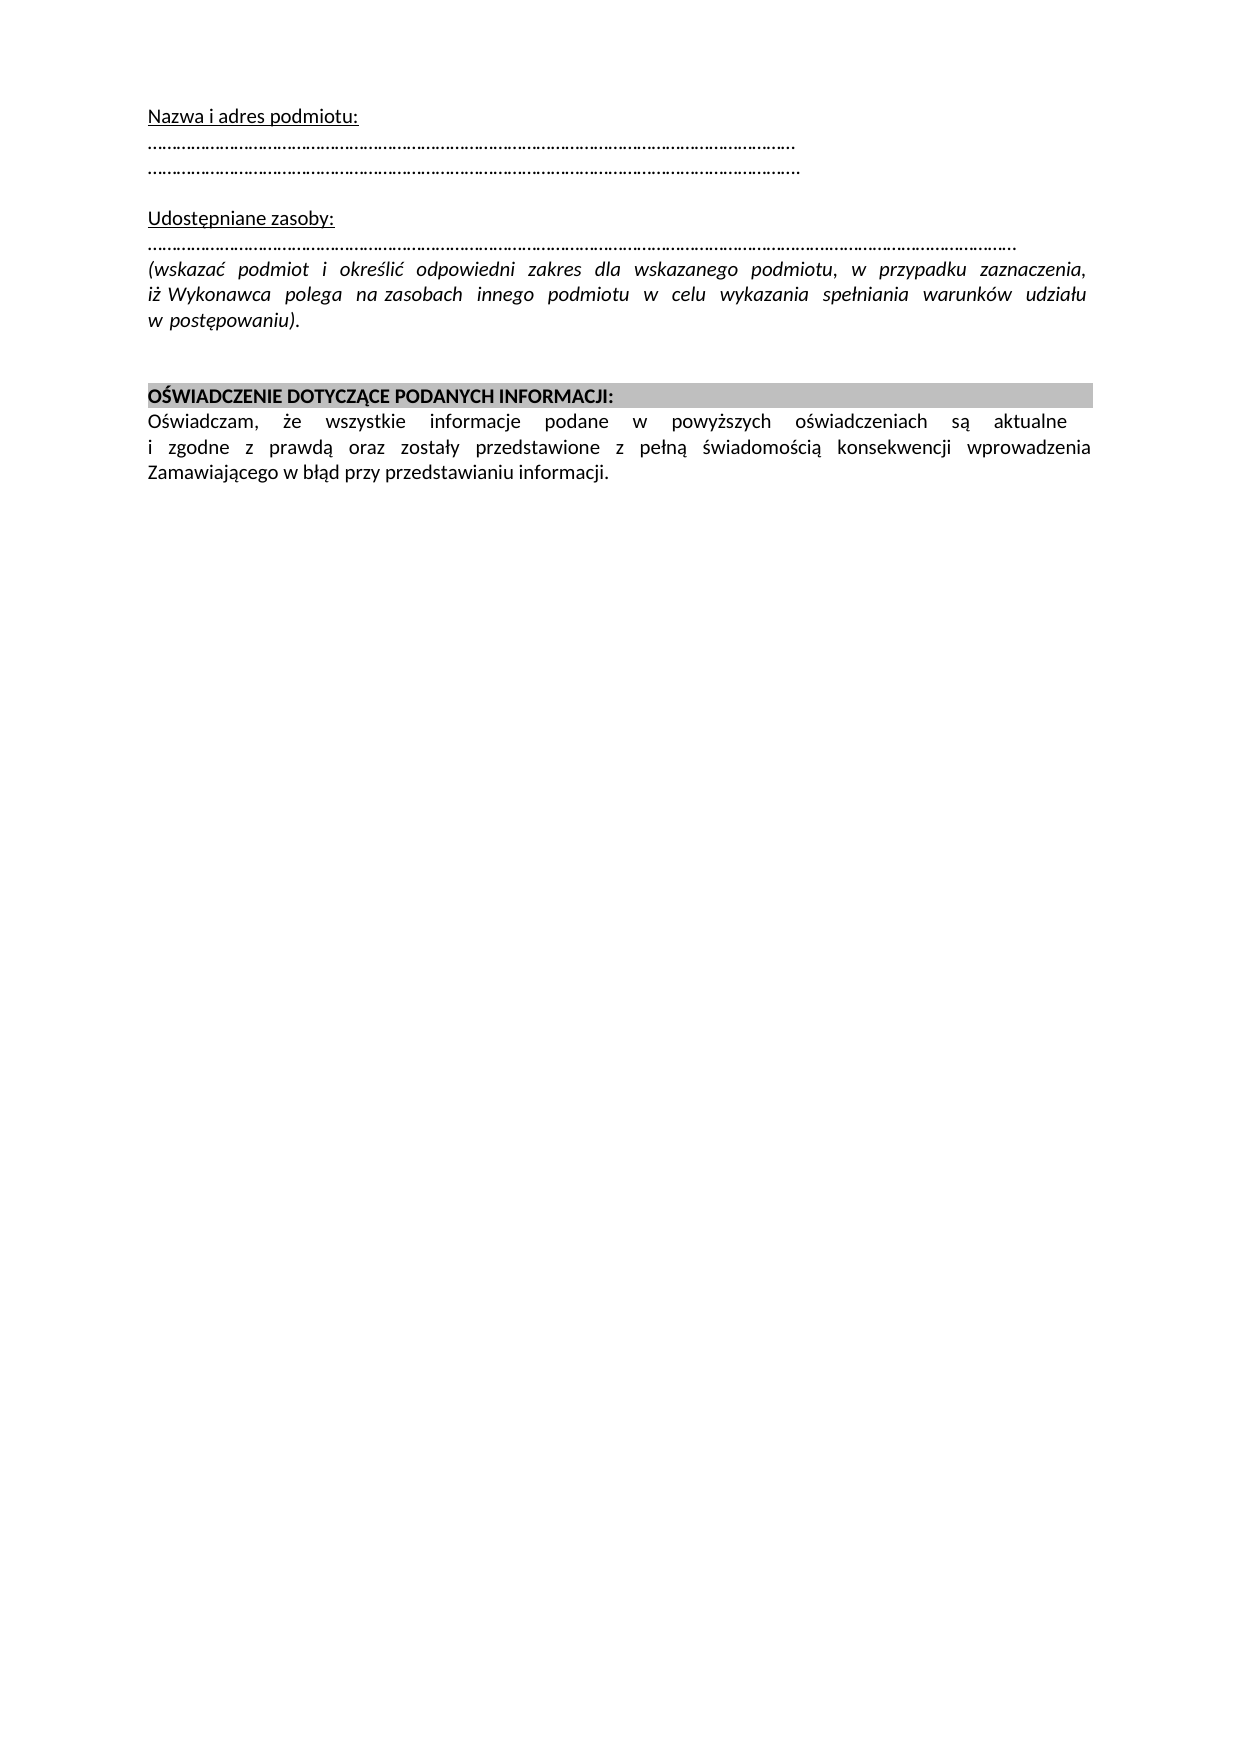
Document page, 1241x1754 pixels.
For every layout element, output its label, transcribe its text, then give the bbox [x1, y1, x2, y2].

text ………………………………………………………………………………………………………………………. [148, 154, 1090, 180]
text Udostępniane zasoby: [148, 205, 1090, 231]
text ……………………………………………………………………………………………………………………… [148, 129, 1090, 154]
text OŚWIADCZENIE DOTYCZĄCE PODANYCH INFORMACJI: [148, 383, 1093, 408]
text Nazwa i adres podmiotu: [148, 103, 1090, 129]
text (wskazać podmiot i określić odpowiedni zakres dla wskazanego podmiotu, w przypadku zaznaczenia, iż Wykonawca polega na zasobach innego podmiotu w celu wykazania spełniania warunków udziału w postępowaniu). [148, 256, 1090, 332]
text …………………………………………………………………………………………………………………………….………………………………… [148, 231, 1090, 256]
text Oświadczam, że wszystkie informacje podane w powyższych oświadczeniach są aktualne i zgodne z prawdą oraz zostały przedstawione z pełną świadomością konsekwencji wprowadzenia Zamawiającego w błąd przy przedstawianiu informacji. [148, 408, 1093, 485]
